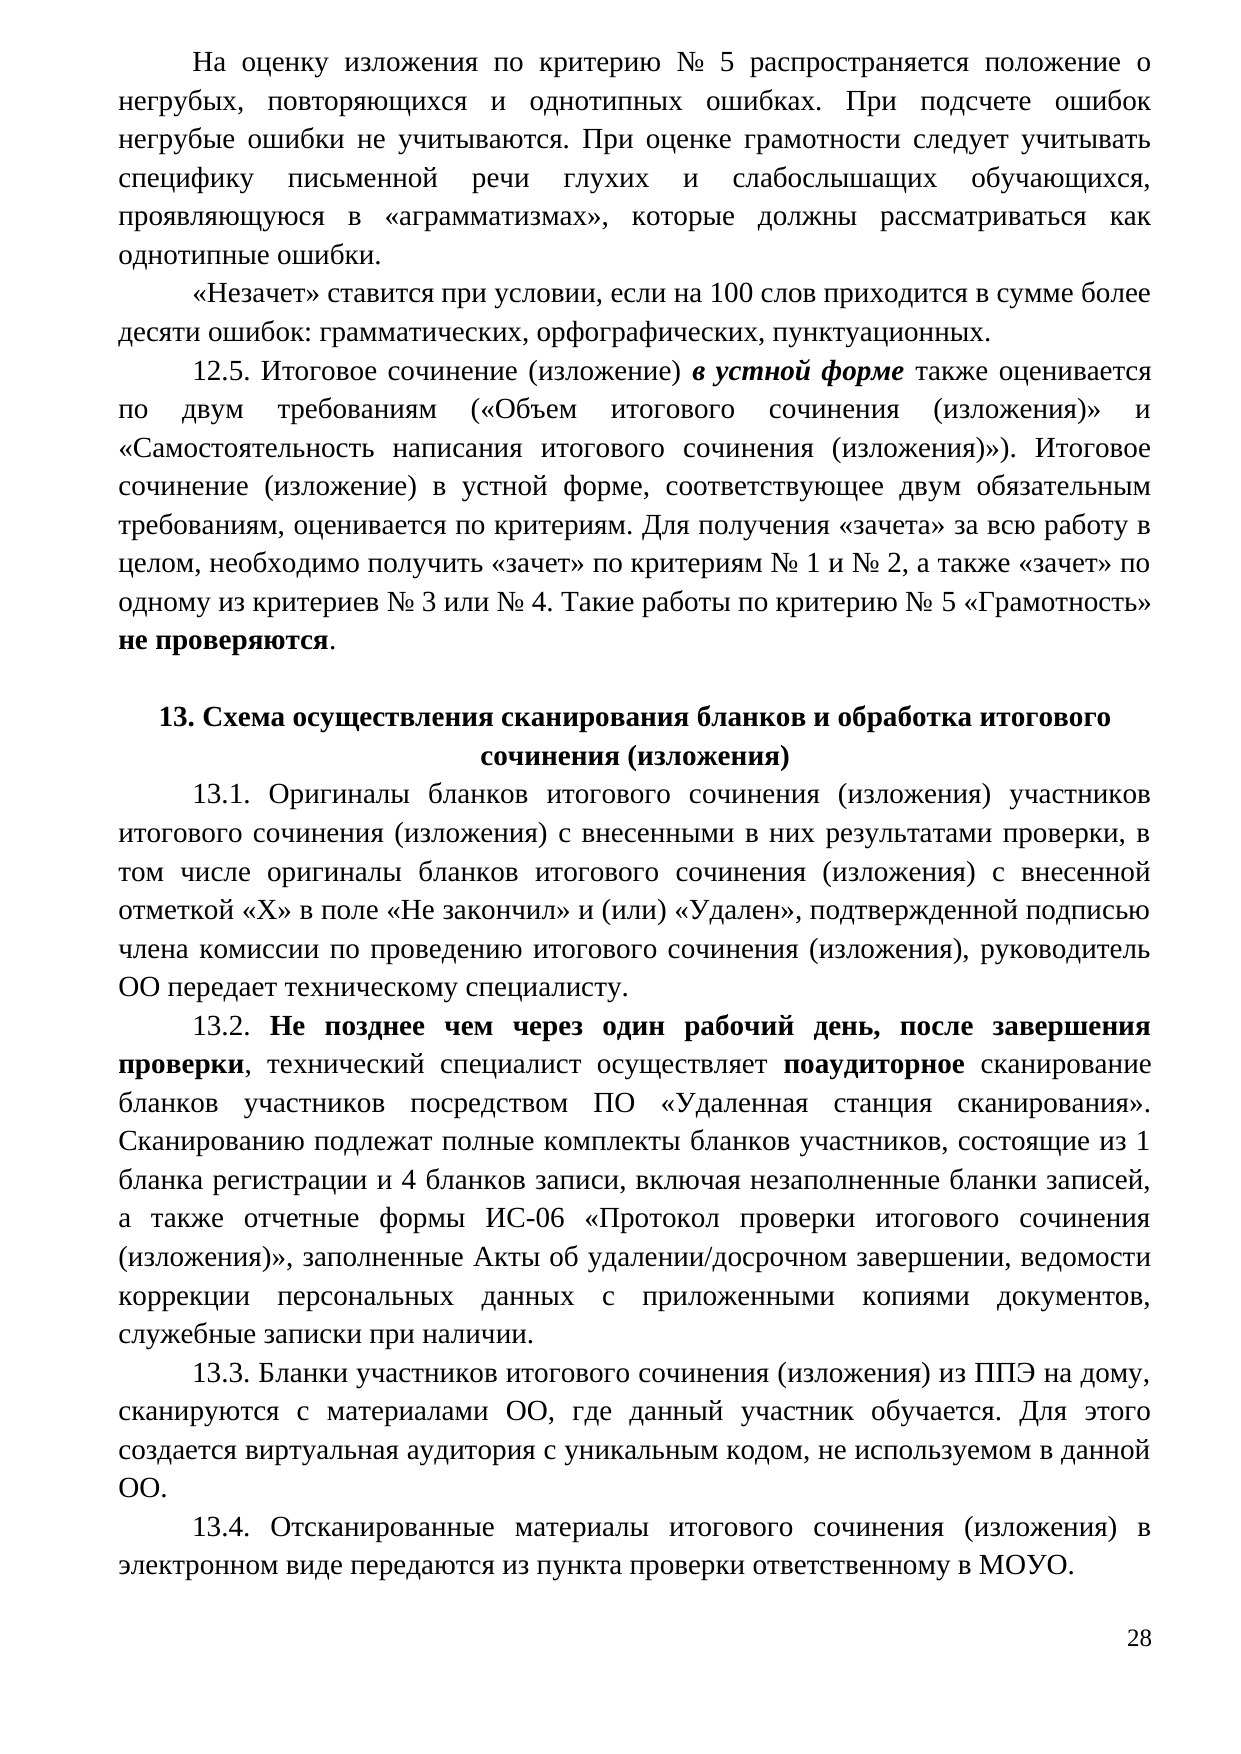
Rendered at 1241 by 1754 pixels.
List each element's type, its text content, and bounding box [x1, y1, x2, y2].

text На оценку изложения по критерию № 5 распространяется положение о негрубых, повторяющихся и однотипных ошибках. При подсчете ошибок негрубые ошибки не учитываются. При оценке грамотности следует учитывать специфику письменной речи глухих и слабослышащих обучающихся, проявляющуюся в «аграмматизмах», которые должны рассматриваться как однотипные ошибки. [118, 44, 1152, 271]
text 13.2. Не позднее чем через один рабочий день, после завершения проверки, технический специалист осуществляет поаудиторное сканирование бланков участников посредством ПО «Удаленная станция сканирования». Сканированию подлежат полные комплекты бланков участников, состоящие из 1 бланка регистрации и 4 бланков записи, включая незаполненные бланки записей, а также отчетные формы ИС-06 «Протокол проверки итогового сочинения (изложения)», заполненные Акты об удалении/досрочном завершении, ведомости коррекции персональных данных с приложенными копиями документов, служебные записки при наличии. [118, 1008, 1152, 1350]
text 13. Схема осуществления сканирования бланков и обработка итогового сочинения (изложения) [118, 699, 1152, 772]
text «Незачет» ставится при условии, если на 100 слов приходится в сумме более десяти ошибок: грамматических, орфографических, пунктуационных. [118, 276, 1152, 348]
text 12.5. Итоговое сочинение (изложение) в устной форме также оценивается по двум требованиям («Объем итогового сочинения (изложения)» и «Самостоятельность написания итогового сочинения (изложения)»). Итоговое сочинение (изложение) в устной форме, соответствующее двум обязательным требованиям, оценивается по критериям. Для получения «зачета» за всю работу в целом, необходимо получить «зачет» по критериям № 1 и № 2, а также «зачет» по одному из критериев № 3 или № 4. Такие работы по критерию № 5 «Грамотность» не проверяются. [118, 353, 1152, 656]
text 13.1. Оригиналы бланков итогового сочинения (изложения) участников итогового сочинения (изложения) с внесенными в них результатами проверки, в том числе оригиналы бланков итогового сочинения (изложения) с внесенной отметкой «Х» в поле «Не закончил» и (или) «Удален», подтвержденной подписью члена комиссии по проведению итогового сочинения (изложения), руководитель ОО передает техническому специалисту. [118, 777, 1152, 1003]
text 13.4. Отсканированные материалы итогового сочинения (изложения) в электронном виде передаются из пункта проверки ответственному в МОУО. [118, 1509, 1152, 1581]
text 13.3. Бланки участников итогового сочинения (изложения) из ППЭ на дому, сканируются с материалами ОО, где данный участник обучается. Для этого создается виртуальная аудитория с уникальным кодом, не используемом в данной ОО. [118, 1355, 1152, 1504]
